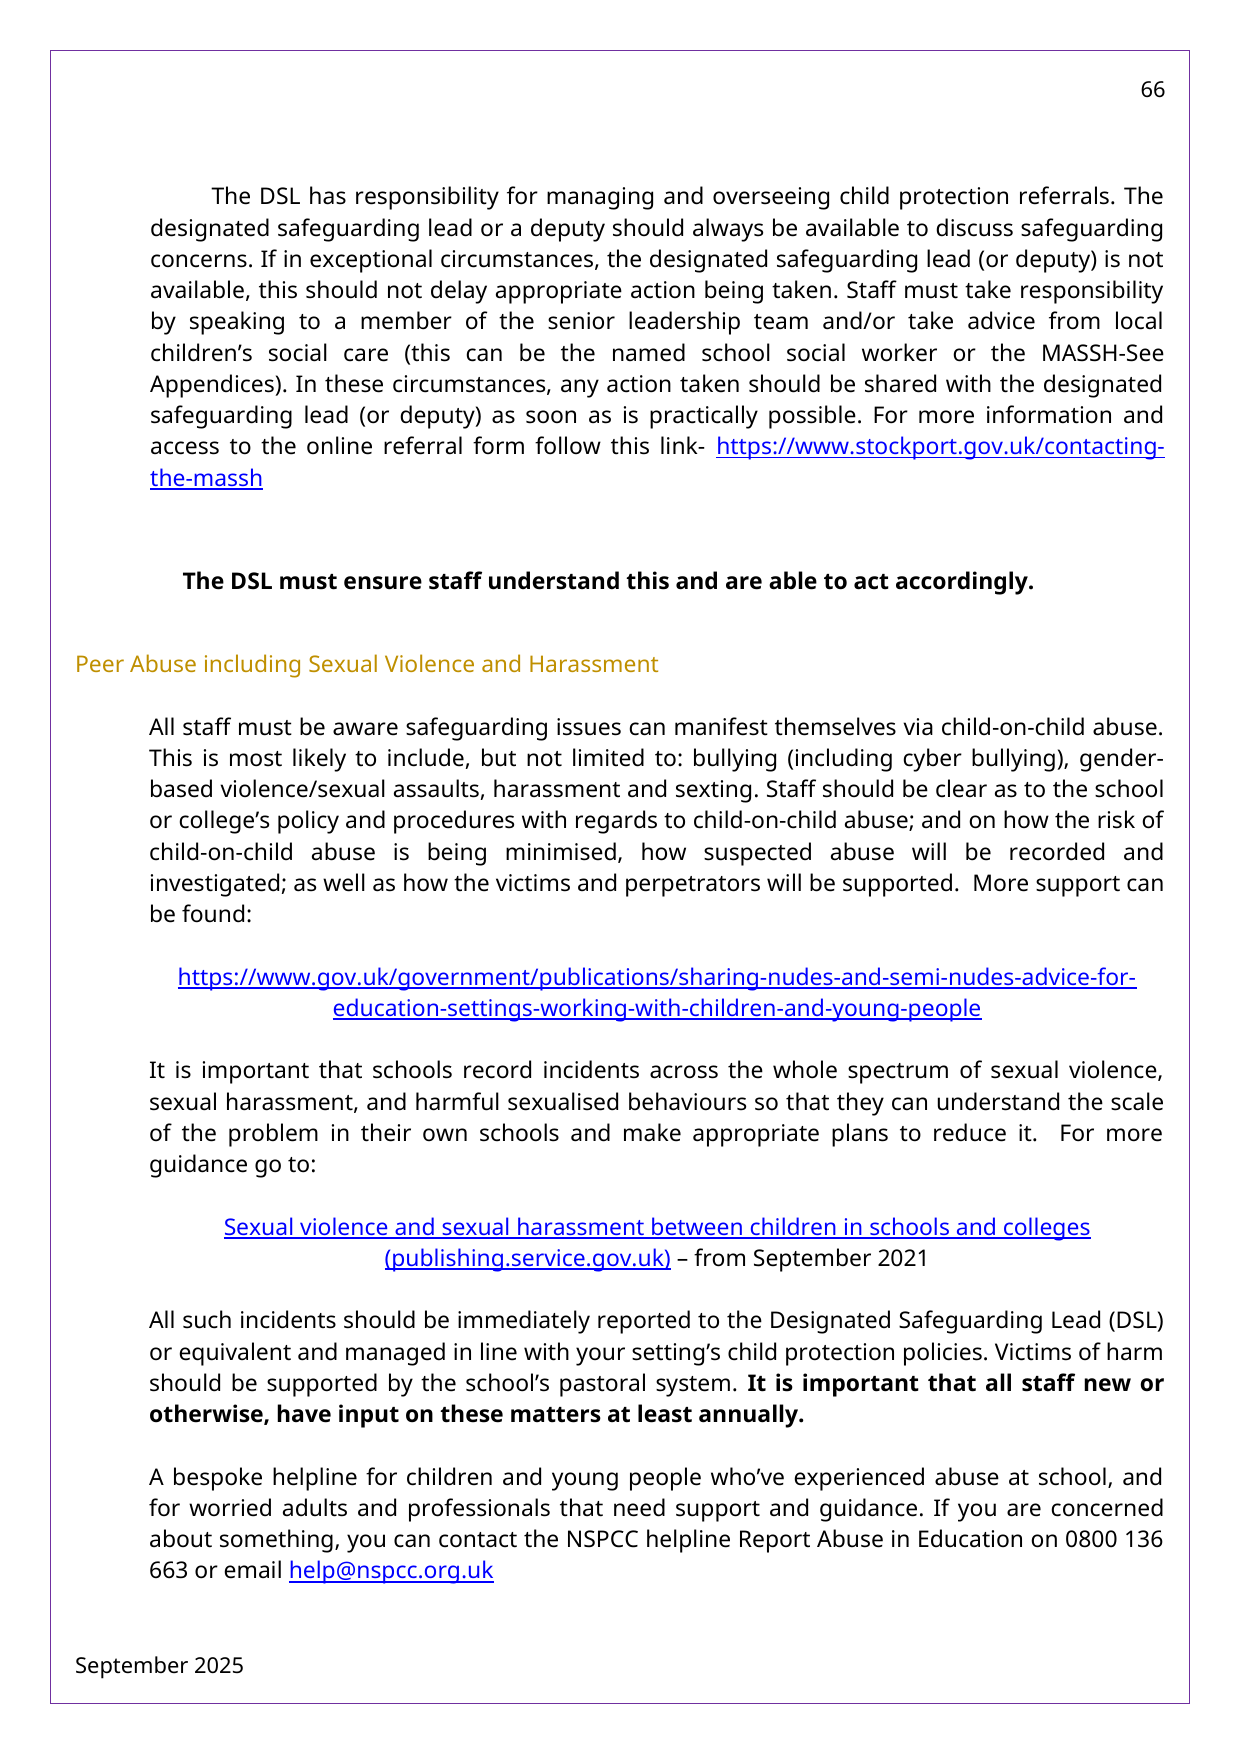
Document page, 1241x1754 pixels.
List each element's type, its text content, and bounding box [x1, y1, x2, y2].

text All such incidents should be immediately reported to the Designated Safeguarding Lead (DSL) or equivalent and managed in line with your setting’s child protection policies. Victims of harm should be supported by the school’s pastoral system. It is important that all staff new or otherwise, have input on these matters at least annually. [149, 1304, 1165, 1429]
subtitle Peer Abuse including Sexual Violence and Harassment [75, 648, 1165, 679]
text A bespoke helpline for children and young people who’ve experienced abuse at school, and for worried adults and professionals that need support and guidance. If you are concerned about something, you can contact the NSPCC helpline Report Abuse in Education on 0800 136 663 or email help@nspcc.org.uk [149, 1461, 1165, 1586]
text The DSL must ensure staff understand this and are able to act accordingly. [75, 565, 1165, 596]
text The DSL has responsibility for managing and overseeing child protection referrals. The designated safeguarding lead or a deputy should always be available to discuss safeguarding concerns. If in exceptional circumstances, the designated safeguarding lead (or deputy) is not available, this should not delay appropriate action being taken. Staff must take responsibility by speaking to a member of the senior leadership team and/or take advice from local children’s social care (this can be the named school social worker or the MASSH-See Appendices). In these circumstances, any action taken should be shared with the designated safeguarding lead (or deputy) as soon as is practically possible. For more information and access to the online referral form follow this link- https://www.stockport.gov.uk/contacting-the-massh [75, 180, 1165, 493]
text https://www.gov.uk/government/publications/sharing-nudes-and-semi-nudes-advice-for-education-settings-working-with-children-and-young-people [149, 961, 1165, 1023]
text It is important that schools record incidents across the whole spectrum of sexual violence, sexual harassment, and harmful sexualised behaviours so that they can understand the scale of the problem in their own schools and make appropriate plans to reduce it. For more guidance go to: [149, 1054, 1165, 1179]
text All staff must be aware safeguarding issues can manifest themselves via child-on-child abuse. This is most likely to include, but not limited to: bullying (including cyber bullying), gender-based violence/sexual assaults, harassment and sexting. Staff should be clear as to the school or college’s policy and procedures with regards to child-on-child abuse; and on how the risk of child-on-child abuse is being minimised, how suspected abuse will be recorded and investigated; as well as how the victims and perpetrators will be supported. More support can be found: [149, 711, 1165, 929]
text Sexual violence and sexual harassment between children in schools and colleges (publishing.service.gov.uk) – from September 2021 [149, 1211, 1165, 1273]
